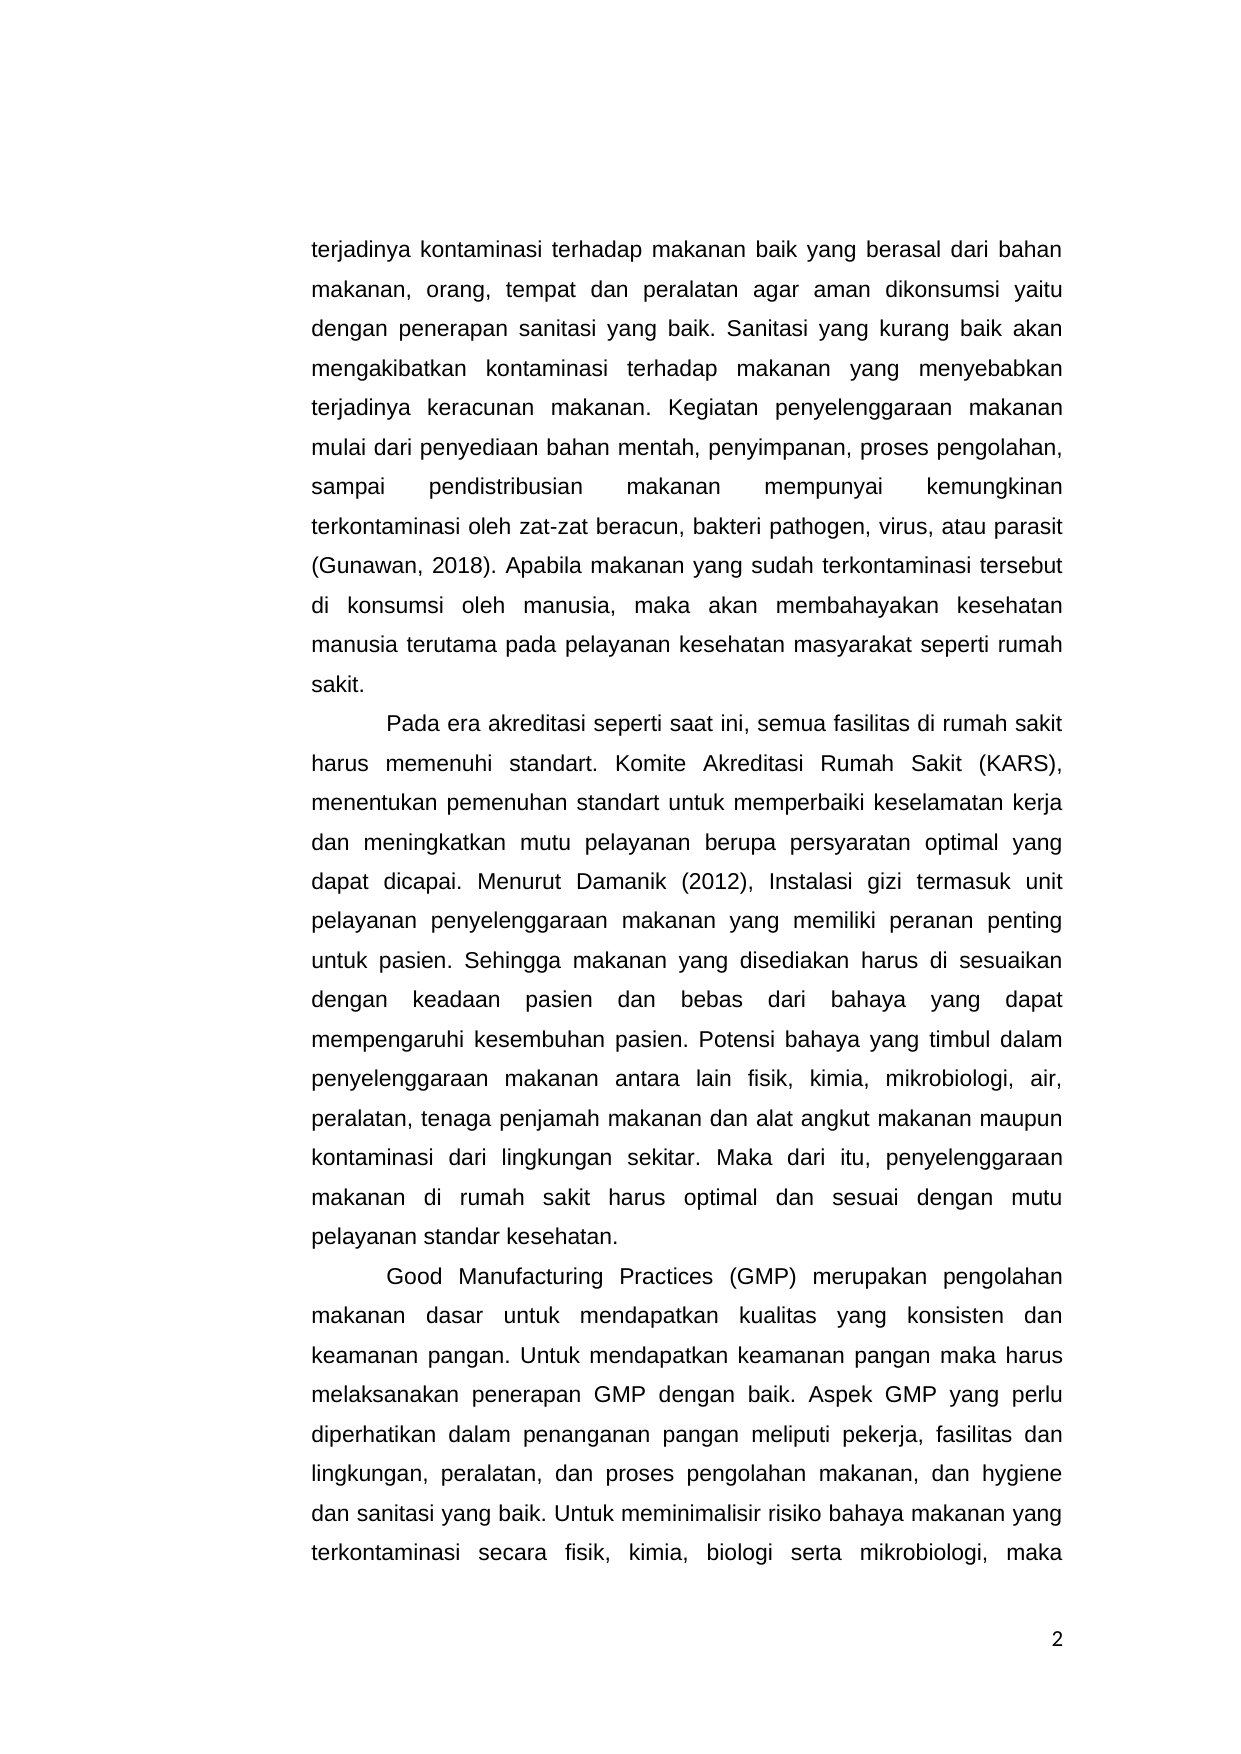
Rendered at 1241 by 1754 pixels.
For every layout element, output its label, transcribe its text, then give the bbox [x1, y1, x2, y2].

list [311, 236, 1063, 697]
list Pada era akreditasi seperti saat ini, semua fasilitas di rumah sakit harus memenuhi standart. Komite Akreditasi Rumah Sakit (KARS), menentukan pemenuhan standart untuk memperbaiki keselamatan kerja dan meningkatkan mutu pelayanan berupa persyaratan optimal yang dapat dicapai. Menurut Damanik (2012), Instalasi gizi termasuk unit pelayanan penyelenggaraan makanan yang memiliki peranan penting untuk pasien. Sehingga makanan yang disediakan harus di sesuaikan dengan keadaan pasien dan bebas dari bahaya yang dapat mempengaruhi kesembuhan pasien. Potensi bahaya yang timbul dalam penyelenggaraan makanan antara lain fisik, kimia, mikrobiologi, air, peralatan, tenaga penjamah makanan dan alat angkut makanan maupun kontaminasi dari lingkungan sekitar. Maka dari itu, penyelenggaraan makanan di rumah sakit harus optimal dan sesuai dengan mutu pelayanan standar kesehatan. [311, 710, 1063, 1249]
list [311, 1263, 1063, 1565]
